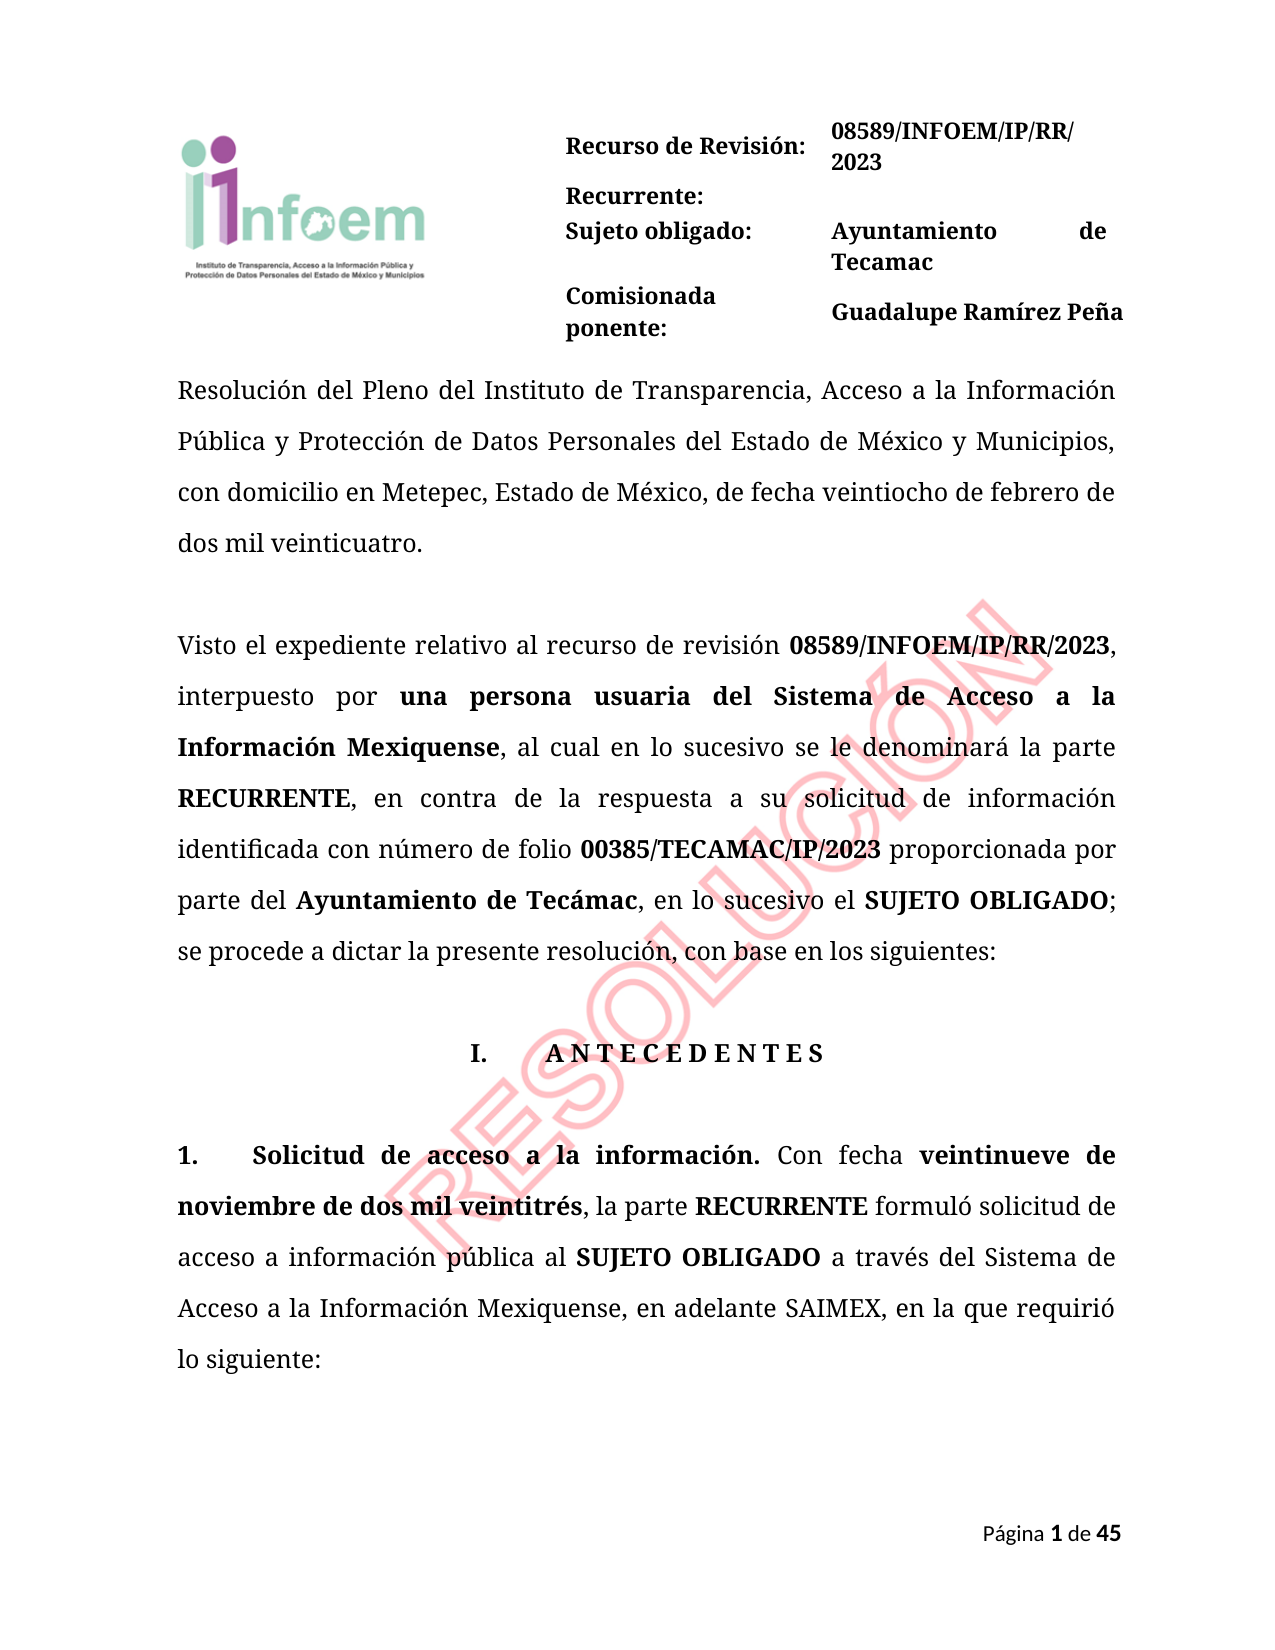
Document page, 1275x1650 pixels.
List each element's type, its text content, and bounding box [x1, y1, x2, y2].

text I. A N T E C E D E N T E S [177, 1036, 1116, 1070]
text Visto el expediente relativo al recurso de revisión 08589/INFOEM/IP/RR/2023, interpuesto por una persona usuaria del Sistema de Acceso a la Información Mexiquense, al cual en lo sucesivo se le denominará la parte RECURRENTE, en contra de la respuesta a su solicitud de información identificada con número de folio 00385/TECAMAC/IP/2023 proporcionada por parte del Ayuntamiento de Tecámac, en lo sucesivo el SUJETO OBLIGADO; se procede a dictar la presente resolución, con base en los siguientes: [177, 627, 1116, 968]
picture [61, 75, 1275, 1650]
text Resolución del Pleno del Instituto de Transparencia, Acceso a la Información Pública y Protección de Datos Personales del Estado de México y Municipios, con domicilio en Metepec, Estado de México, de fecha veintiocho de febrero de dos mil veinticuatro. [177, 372, 1116, 559]
list Solicitud de acceso a la información. Con fecha veintinueve de noviembre de dos mil veintitrés, la parte RECURRENTE formuló solicitud de acceso a información pública al SUJETO OBLIGADO a través del Sistema de Acceso a la Información Mexiquense, en adelante SAIMEX, en la que requirió lo siguiente: [177, 1138, 1116, 1376]
